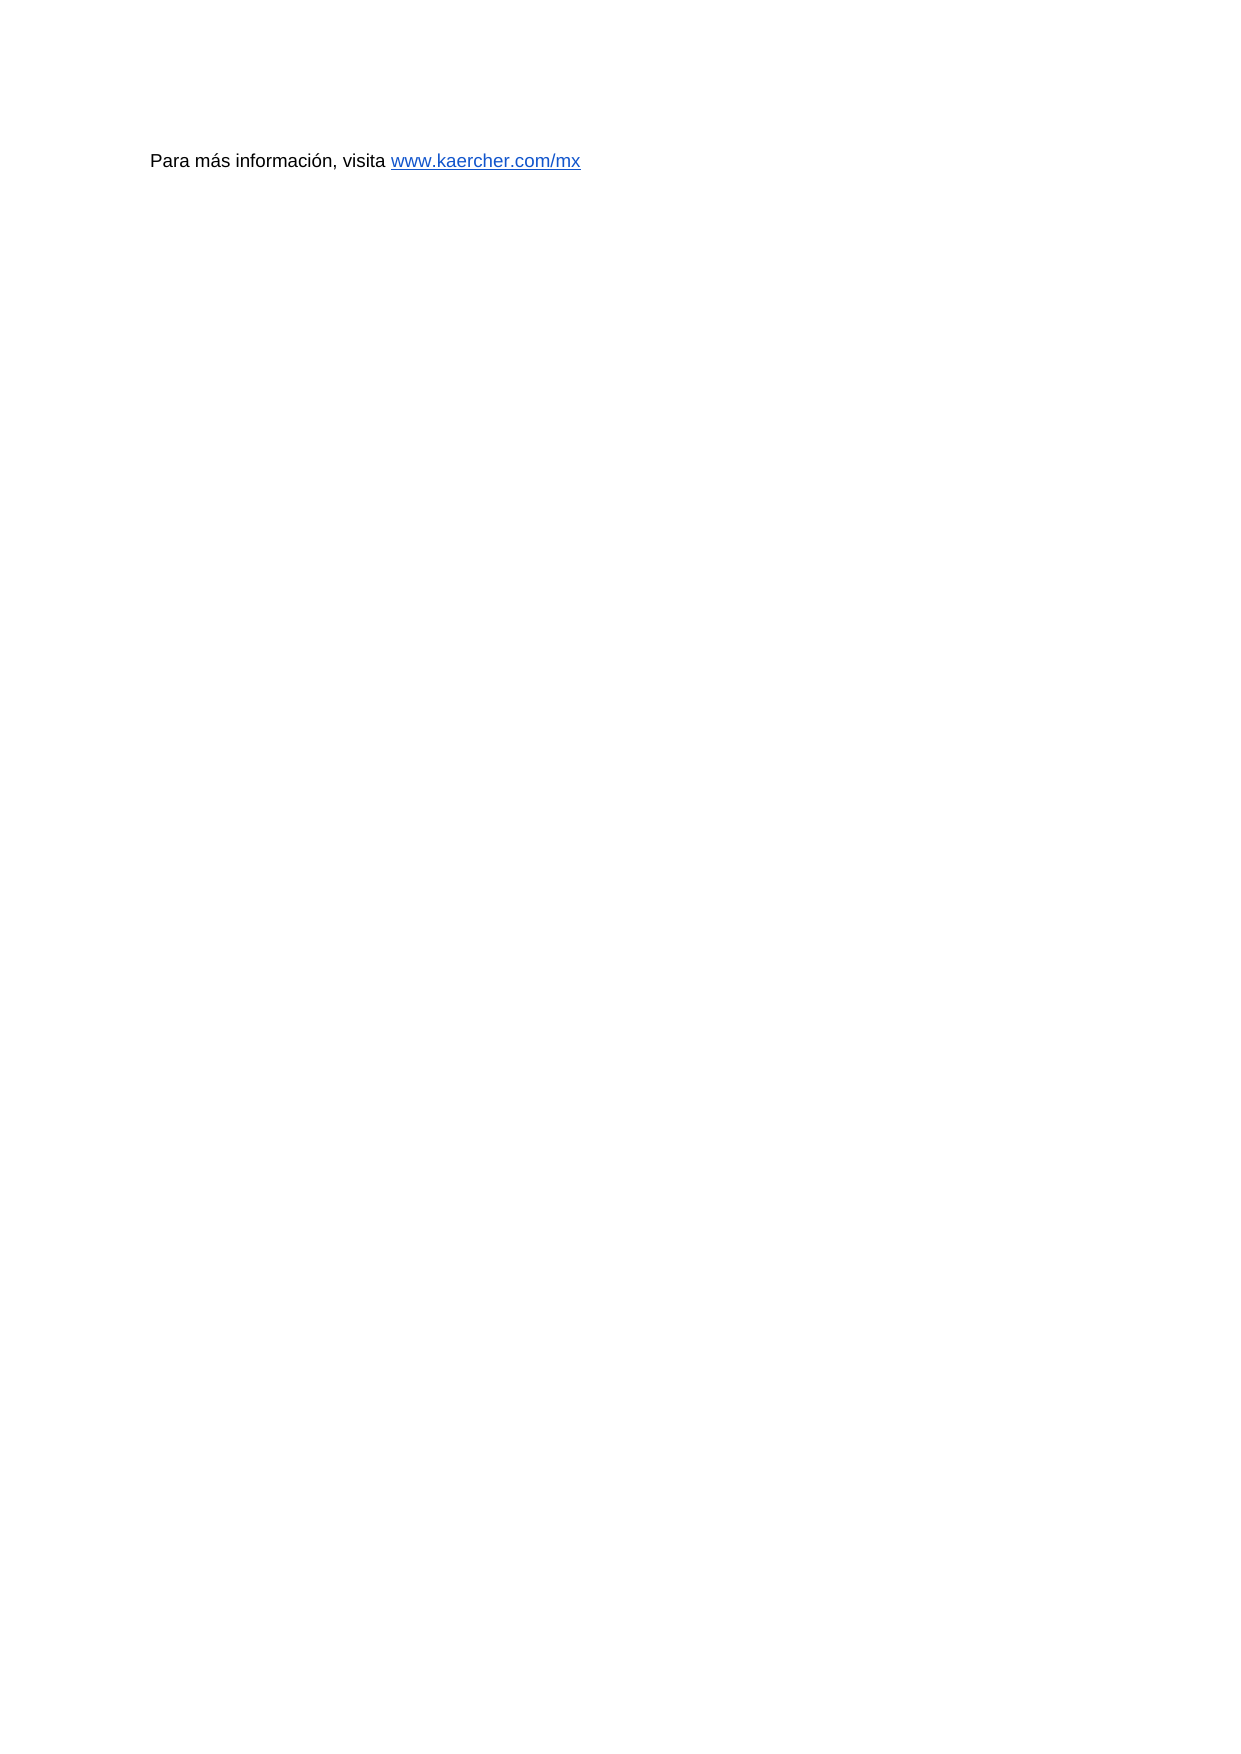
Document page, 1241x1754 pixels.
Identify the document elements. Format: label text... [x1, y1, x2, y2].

text Para más información, visita www.kaercher.com/mx [150, 150, 1090, 172]
